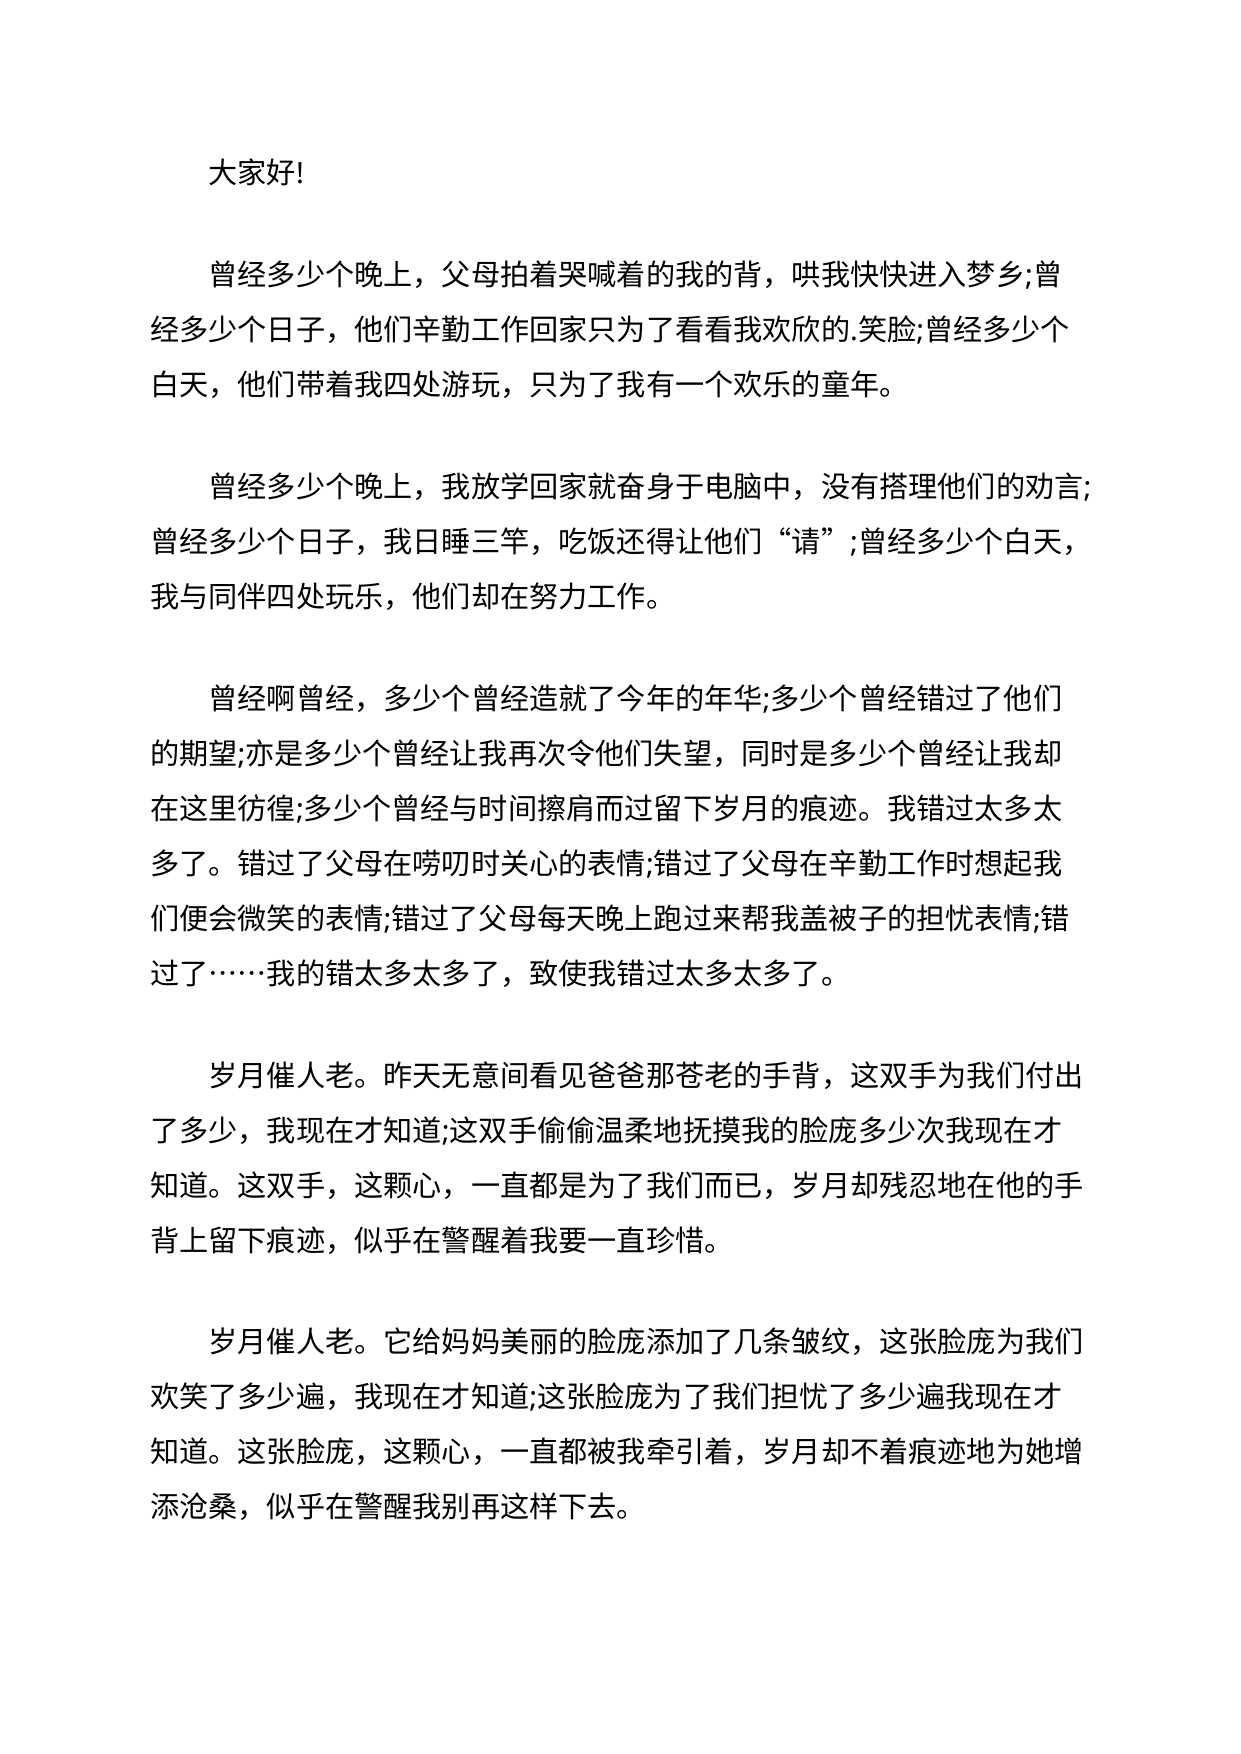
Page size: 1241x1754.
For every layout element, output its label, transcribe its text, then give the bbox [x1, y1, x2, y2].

text 大家好! [150, 150, 1090, 192]
text 曾经啊曾经，多少个曾经造就了今年的年华;多少个曾经错过了他们的期望;亦是多少个曾经让我再次令他们失望，同时是多少个曾经让我却在这里彷徨;多少个曾经与时间擦肩而过留下岁月的痕迹。我错过太多太多了。错过了父母在唠叨时关心的表情;错过了父母在辛勤工作时想起我们便会微笑的表情;错过了父母每天晚上跑过来帮我盖被子的担忧表情;错过了……我的错太多太多了，致使我错过太多太多了。 [150, 676, 1090, 993]
text 岁月催人老。昨天无意间看见爸爸那苍老的手背，这双手为我们付出了多少，我现在才知道;这双手偷偷温柔地抚摸我的脸庞多少次我现在才知道。这双手，这颗心，一直都是为了我们而已，岁月却残忍地在他的手背上留下痕迹，似乎在警醒着我要一直珍惜。 [150, 1052, 1090, 1259]
text 曾经多少个晚上，父母拍着哭喊着的我的背，哄我快快进入梦乡;曾经多少个日子，他们辛勤工作回家只为了看看我欢欣的.笑脸;曾经多少个白天，他们带着我四处游玩，只为了我有一个欢乐的童年。 [150, 252, 1090, 404]
text 岁月催人老。它给妈妈美丽的脸庞添加了几条皱纹，这张脸庞为我们欢笑了多少遍，我现在才知道;这张脸庞为了我们担忧了多少遍我现在才知道。这张脸庞，这颗心，一直都被我牵引着，岁月却不着痕迹地为她增添沧桑，似乎在警醒我别再这样下去。 [150, 1319, 1090, 1526]
text 曾经多少个晚上，我放学回家就奋身于电脑中，没有搭理他们的劝言;曾经多少个日子，我日睡三竿，吃饭还得让他们“请”;曾经多少个白天，我与同伴四处玩乐，他们却在努力工作。 [150, 464, 1090, 616]
